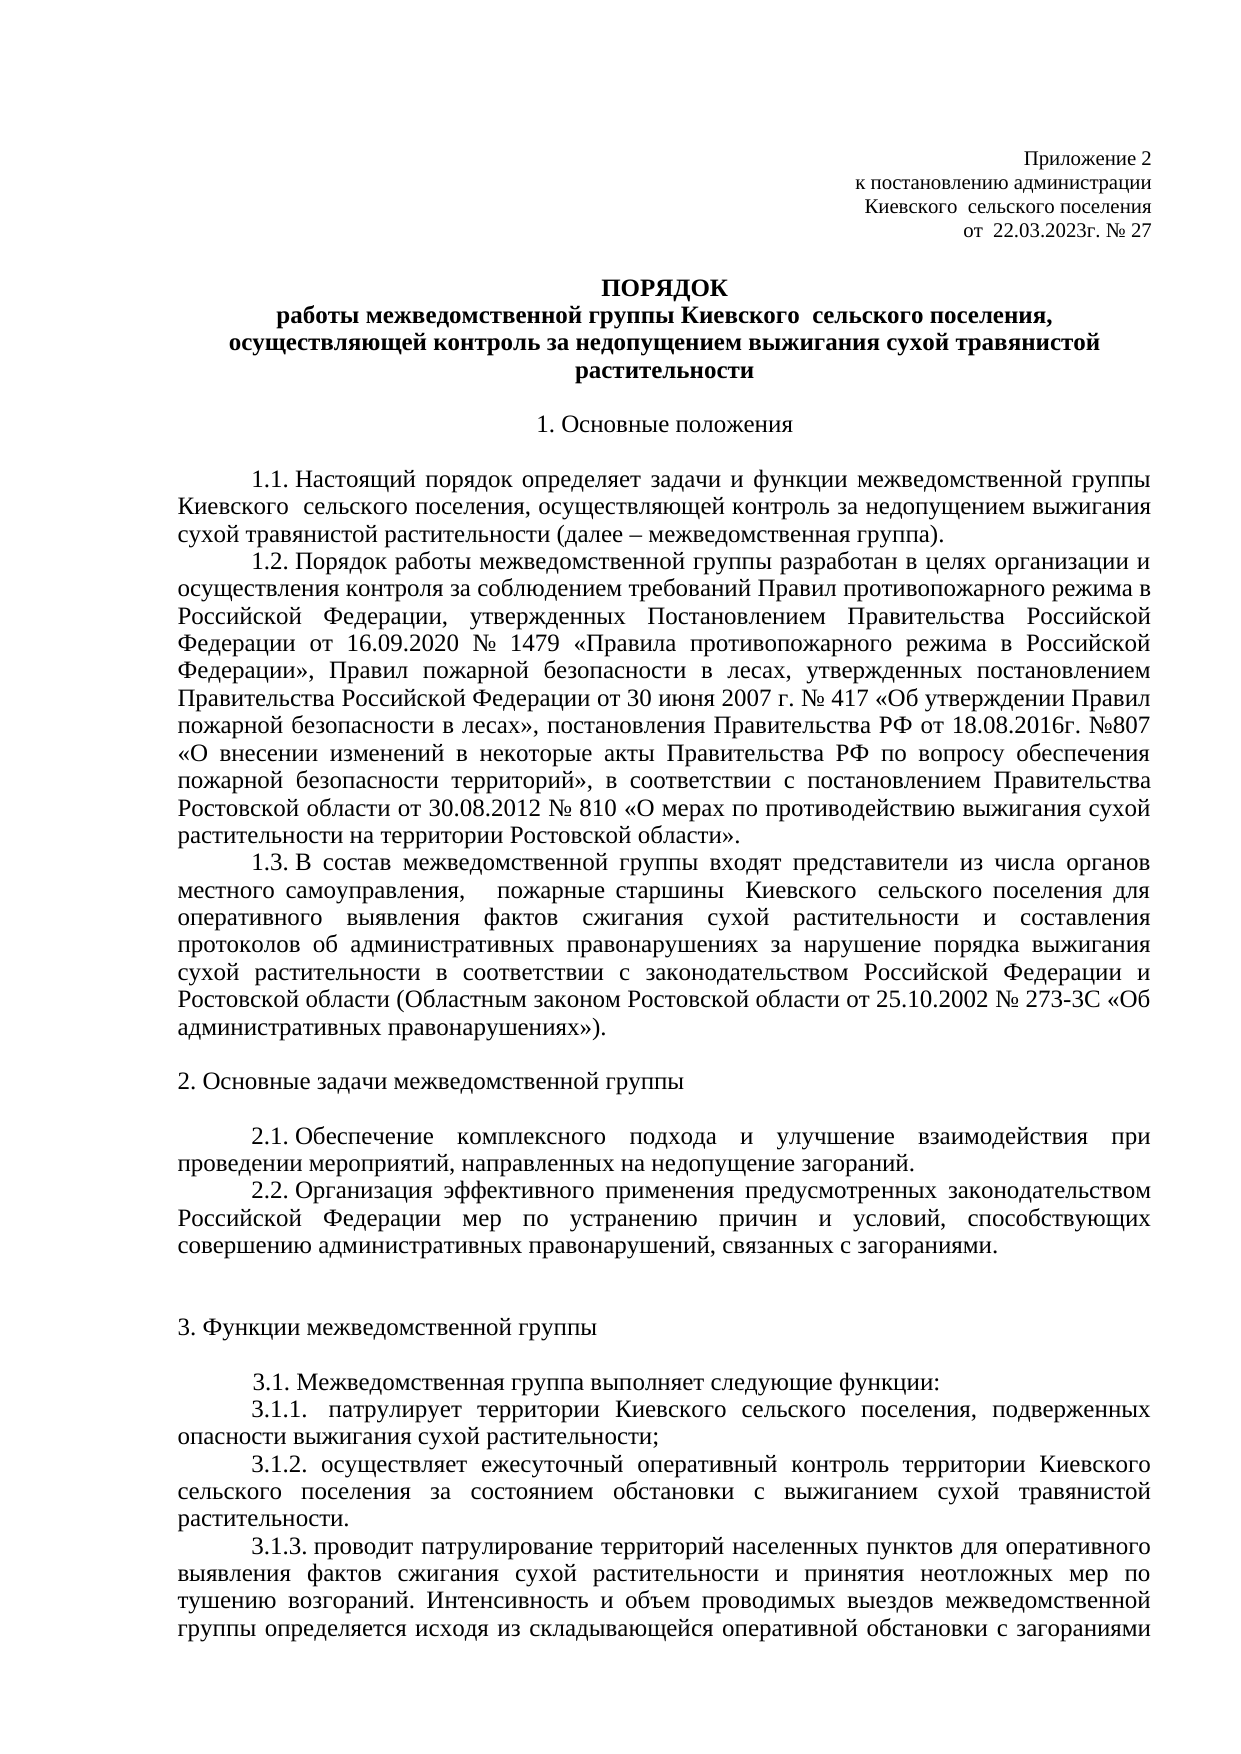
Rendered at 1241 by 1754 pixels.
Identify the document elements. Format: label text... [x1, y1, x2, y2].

text от 22.03.2023г. № 27 [177, 218, 1152, 242]
text Киевского сельского поселения [172, 194, 1152, 218]
text 3.1.2. осуществляет ежесуточный оперативный контроль территории Киевского сельского поселения за состоянием обстановки с выжиганием сухой травянистой растительности. [177, 1450, 1152, 1532]
text 1.3. В состав межведомственной группы входят представители из числа органов местного самоуправления, пожарные старшины Киевского сельского поселения для оперативного выявления фактов сжигания сухой растительности и составления протоколов об административных правонарушениях за нарушение порядка выжигания сухой растительности в соответствии с законодательством Российской Федерации и Ростовской области (Областным законом Ростовской области от 25.10.2002 № 273-3С «Об административных правонарушениях»). [177, 849, 1152, 1040]
text 3. Функции межведомственной группы [177, 1314, 1152, 1341]
text 1.2. Порядок работы межведомственной группы разработан в целях организации и осуществления контроля за соблюдением требований Правил противопожарного режима в Российской Федерации, утвержденных Постановлением Правительства Российской Федерации от 16.09.2020 № 1479 «Правила противопожарного режима в Российской Федерации», Правил пожарной безопасности в лесах, утвержденных постановлением Правительства Российской Федерации от 30 июня . № 417 «Об утверждении Правил пожарной безопасности в лесах», постановления Правительства РФ от 18.08.2016г. №807 «О внесении изменений в некоторые акты Правительства РФ по вопросу обеспечения пожарной безопасности территорий», в соответствии с постановлением Правительства Ростовской области от 30.08.2012 № 810 «О мерах по противодействию выжигания сухой растительности на территории Ростовской области». [177, 547, 1152, 849]
text к постановлению администрации [172, 170, 1152, 194]
text 2.2. Организация эффективного применения предусмотренных законодательством Российской Федерации мер по устранению причин и условий, способствующих совершению административных правонарушений, связанных с загораниями. [177, 1177, 1152, 1259]
text 2.1. Обеспечение комплексного подхода и улучшение взаимодействия при проведении мероприятий, направленных на недопущение загораний. [177, 1122, 1152, 1177]
text работы межведомственной группы Киевского сельского поселения, осуществляющей контроль за недопущением выжигания сухой травянистой растительности [177, 301, 1152, 383]
text 1.1. Настоящий порядок определяет задачи и функции межведомственной группы Киевского сельского поселения, осуществляющей контроль за недопущением выжигания сухой травянистой растительности (далее – межведомственная группа). [177, 465, 1152, 547]
text Приложение 2 [278, 146, 1152, 170]
text 1. Основные положения [177, 411, 1152, 438]
text ПОРЯДОК [177, 274, 1152, 301]
text 3.1. Межведомственная группа выполняет следующие функции: [177, 1368, 1152, 1396]
text 3.1.1. патрулирует территории Киевского сельского поселения, подверженных опасности выжигания сухой растительности; [177, 1396, 1152, 1450]
text 2. Основные задачи межведомственной группы [177, 1068, 1152, 1095]
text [177, 1532, 1152, 1642]
